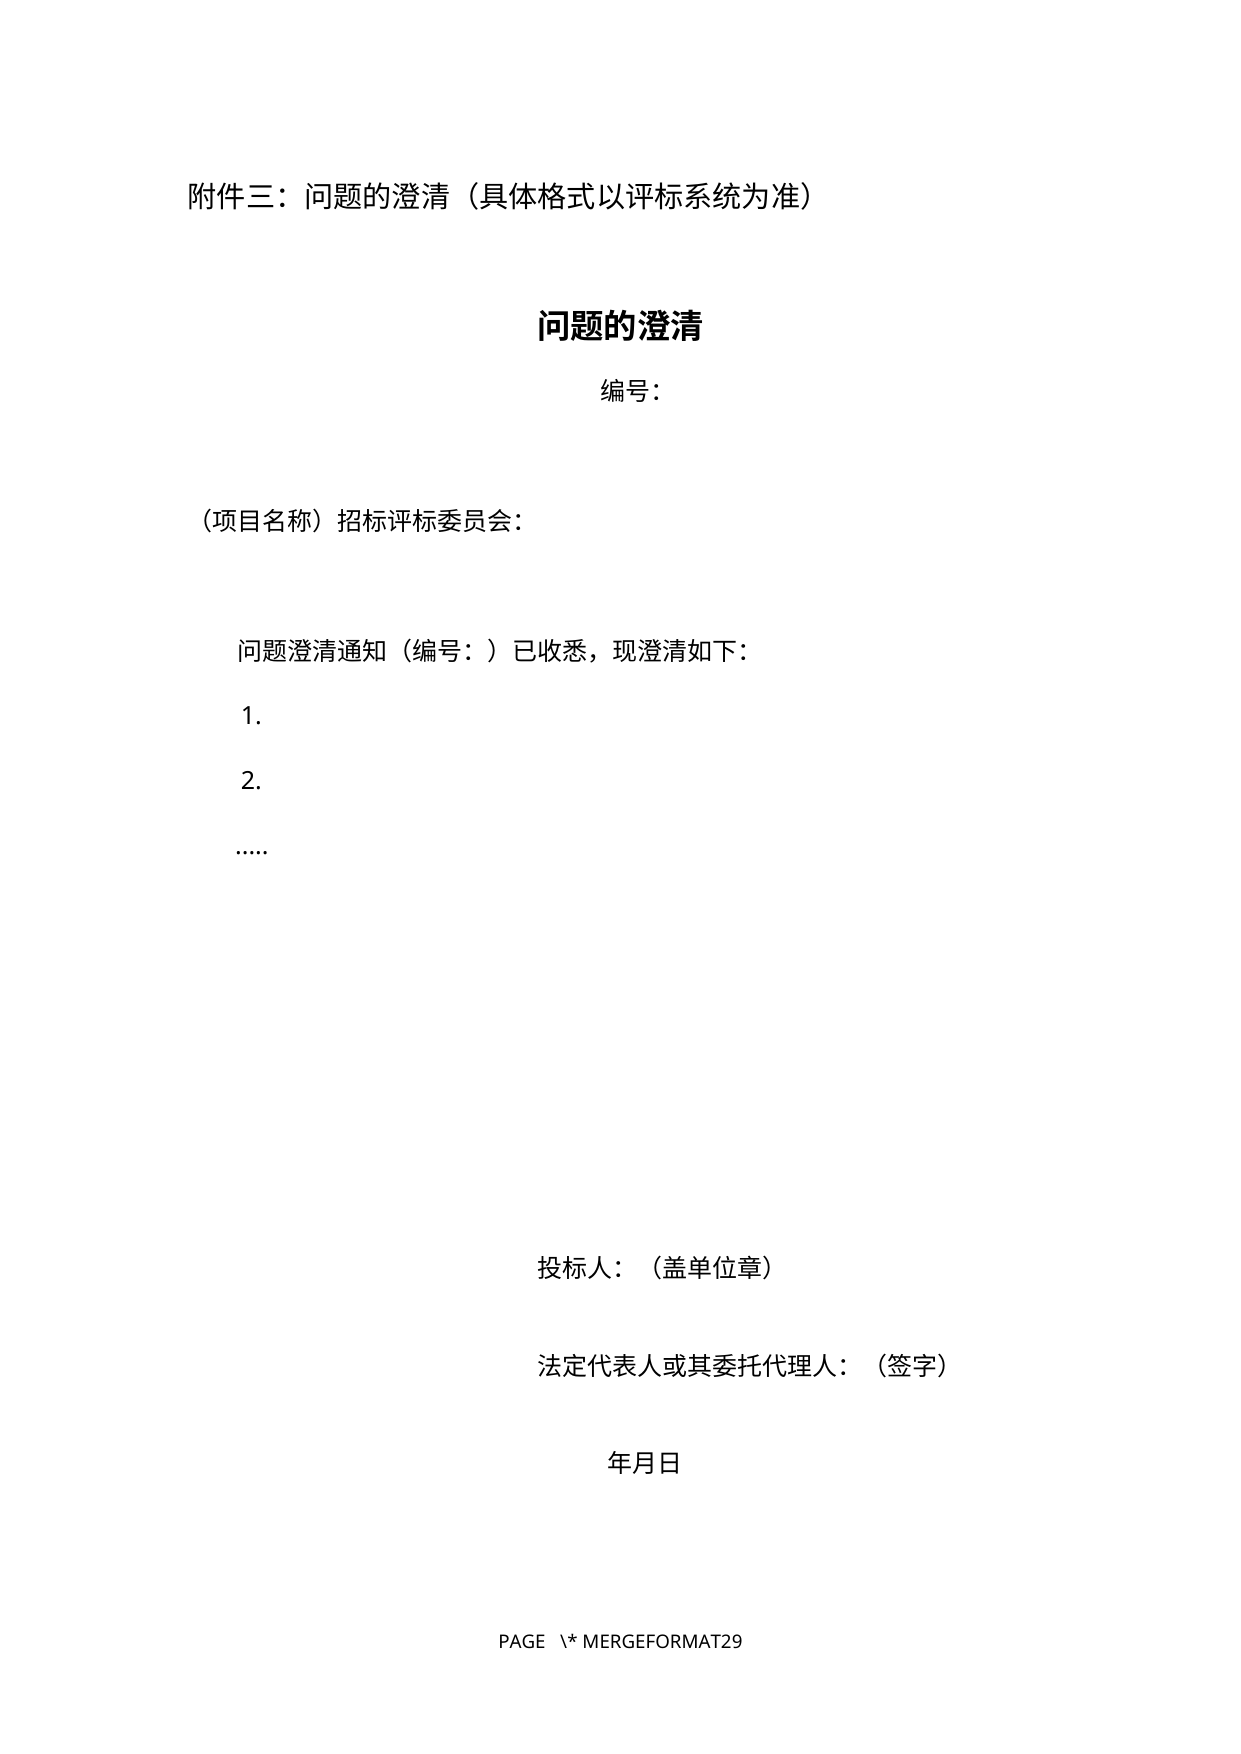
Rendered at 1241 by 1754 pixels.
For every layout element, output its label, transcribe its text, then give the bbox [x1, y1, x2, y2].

text 编号： [187, 357, 1053, 422]
text 年月日 [187, 1429, 1053, 1494]
text ..... [187, 812, 1053, 877]
text 2. [187, 747, 1053, 812]
text 附件三：问题的澄清（具体格式以评标系统为准） [187, 162, 1053, 227]
text 1. [187, 682, 1053, 747]
text 问题的澄清 [187, 292, 1053, 357]
text 投标人：（盖单位章） [187, 1234, 1053, 1299]
text （项目名称）招标评标委员会： [187, 487, 1053, 552]
text 法定代表人或其委托代理人：（签字） [187, 1332, 1053, 1397]
text 问题澄清通知（编号：）已收悉，现澄清如下： [187, 617, 1053, 682]
